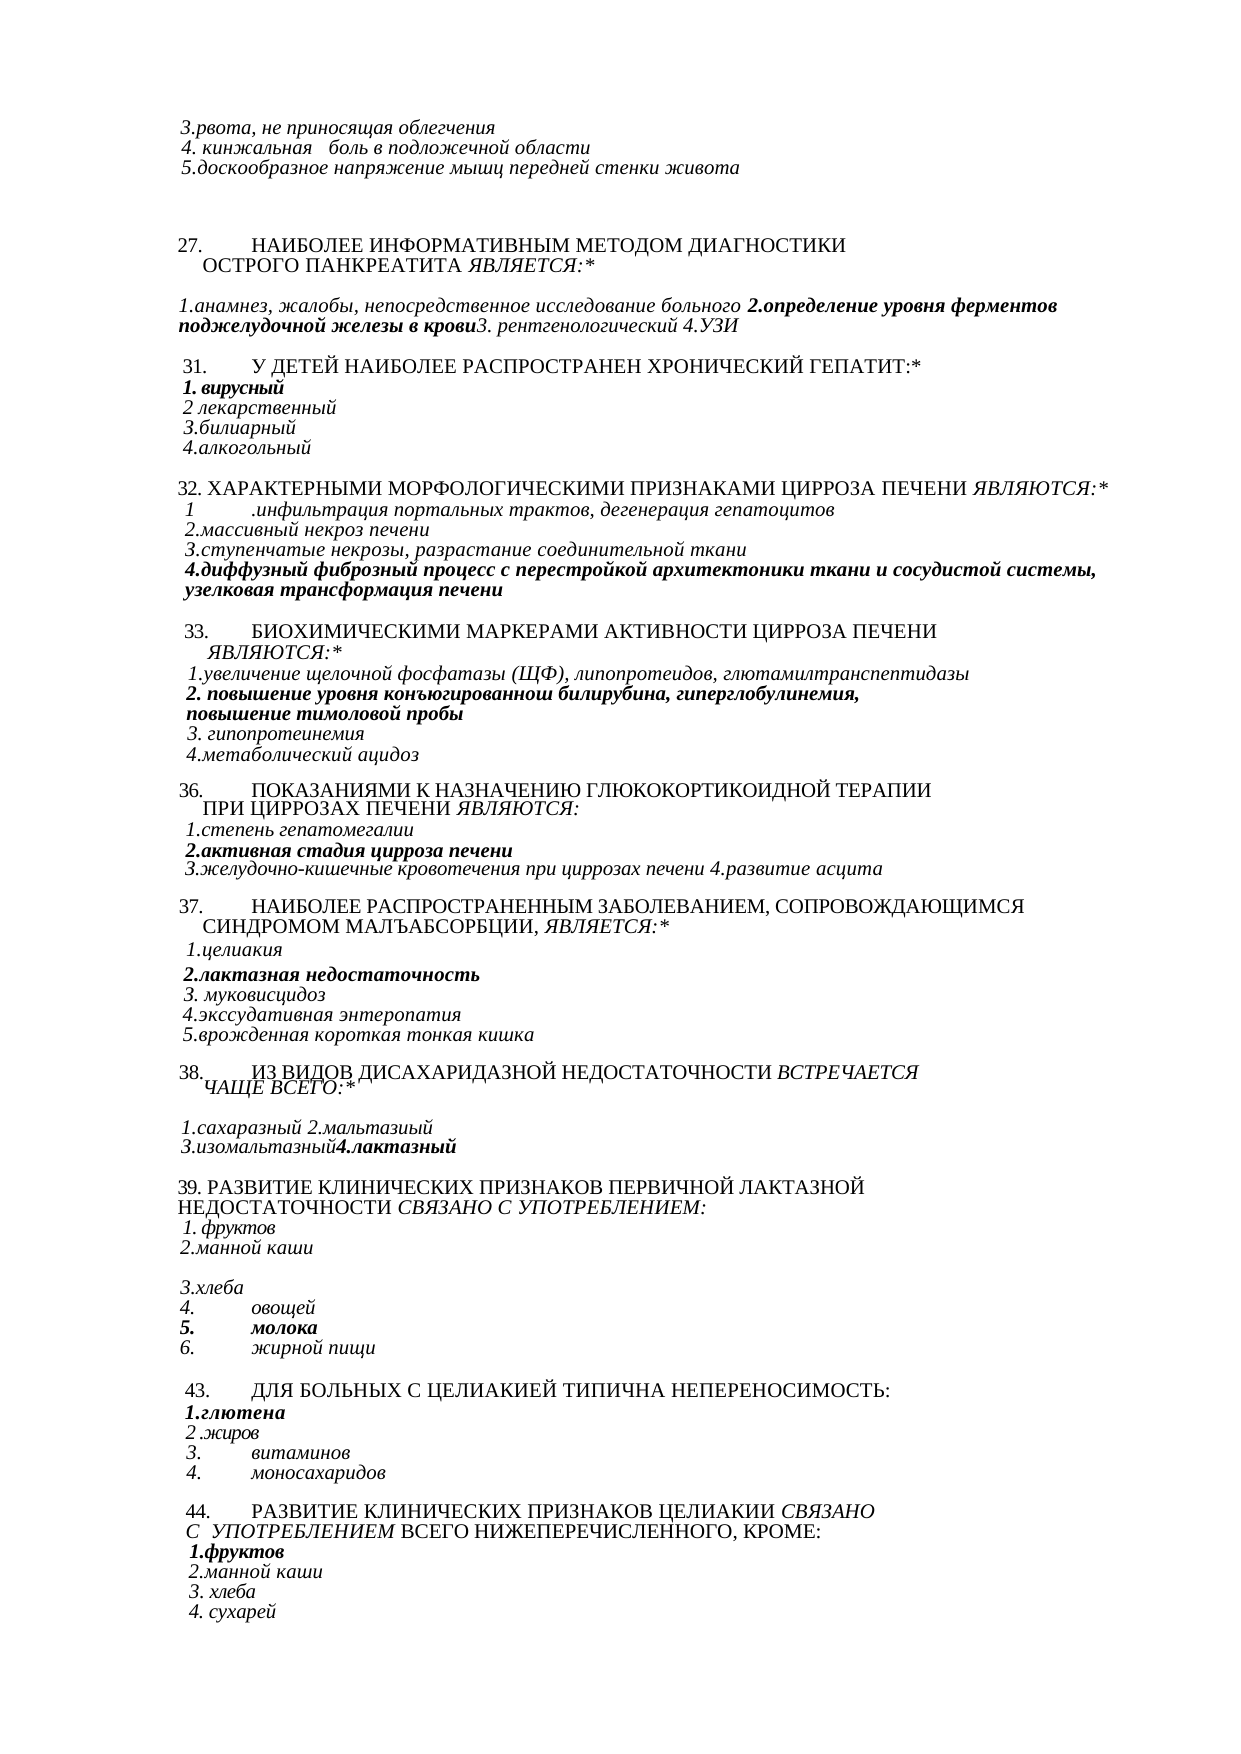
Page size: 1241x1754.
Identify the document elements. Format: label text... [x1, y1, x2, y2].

text 3. хлеба [189, 1582, 1152, 1603]
text 3.рвота, не приносящая облегчения [180, 118, 855, 138]
text 31. У ДЕТЕЙ НАИБОЛЕЕ РАСПРОСТРАНЕН ХРОНИЧЕСКИЙ ГЕПАТИТ:* 1. вирусный [182, 357, 1119, 399]
text 2.манной каши [180, 1238, 1152, 1258]
text 2.лактазная недостаточность [183, 965, 1152, 985]
text 1 .инфильтрация портальных трактов, дегенерация гепатоцитов 2.массивный некроз печени [184, 500, 1153, 540]
text 4.алкогольный [183, 439, 1152, 459]
text 4. сухарей [189, 1603, 1152, 1623]
text 2.активная стадия цирроза печени [185, 841, 1153, 862]
list молока [179, 1318, 1152, 1338]
text 3.хлеба [180, 1278, 1152, 1298]
text 1.фруктов [189, 1542, 1152, 1562]
text 1.степень гепатомегалии [185, 819, 1153, 841]
text 1.анамнез, жалобы, непосредственное исследование больного 2.определение уровня ферментов поджелудочной железы в крови3. рентгенологический 4.УЗИ [178, 297, 1153, 336]
text 43. ДЛЯ БОЛЬНЫХ С ЦЕЛИАКИЕЙ ТИПИЧНА НЕПЕРЕНОСИМОСТЬ: 1.глютена [184, 1380, 1152, 1423]
list овощей [179, 1298, 1152, 1318]
text 32. ХАРАКТЕРНЫМИ МОРФОЛОГИЧЕСКИМИ ПРИЗНАКАМИ ЦИРРОЗА ПЕЧЕНИ ЯВЛЯЮТСЯ:* [177, 479, 1119, 500]
list жирной пищи [179, 1338, 1152, 1358]
text 1.целиакия [186, 937, 1152, 961]
text 37. НАИБОЛЕЕ РАСПРОСТРАНЕННЫМ ЗАБОЛЕВАНИЕМ, СОПРОВОЖДАЮЩИМСЯ СИНДРОМОМ МАЛЪАБСОРБЦИИ, ЯВЛЯЕТСЯ:* [179, 898, 1152, 937]
text 44. РАЗВИТИЕ КЛИНИЧЕСКИХ ПРИЗНАКОВ ЦЕЛИАКИИ СВЯЗАНО С УПОТРЕБЛЕНИЕМ ВСЕГО НИЖЕПЕРЕЧИСЛЕННОГО, КРОМЕ: [185, 1503, 1152, 1542]
text 1. фруктов [182, 1218, 1152, 1238]
text 2 лекарственный [183, 399, 1152, 419]
text З.ступенчатые некрозы, разрастание соединительной ткани [185, 540, 1153, 560]
text 33. БИОХИМИЧЕСКИМИ МАРКЕРАМИ АКТИВНОСТИ ЦИРРОЗА ПЕЧЕНИ ЯВЛЯЮТСЯ:* [184, 621, 1119, 664]
text 1.сахаразный 2.мальтазиый З.изомальтазный4.лактазный [181, 1119, 704, 1158]
text 5.врожденная короткая тонкая кишка [183, 1026, 1152, 1046]
text 36. ПОКАЗАНИЯМИ К НАЗНАЧЕНИЮ ГЛЮКОКОРТИКОИДНОЙ ТЕРАПИИ ПРИ ЦИРРОЗАХ ПЕЧЕНИ ЯВЛЯЮТСЯ: [179, 783, 1152, 819]
text 2 .жиров [185, 1423, 1152, 1443]
text 5.доскообразное напряжение мышц передней стенки живота [181, 158, 1020, 178]
text 4.диффузный фиброзный процесс с перестройкой архитектоники ткани и сосудистой системы, узелковая трансформация печени [185, 560, 1153, 600]
text 2.манной каши [188, 1562, 1152, 1582]
text 4.метаболический ацидоз [186, 745, 1152, 765]
text З. муковисцидоз [183, 985, 1152, 1005]
text 2. повышение уровня конъюгированнош билирубина, гиперглобулинемия, повышение тимоловой пробы [186, 684, 1152, 724]
text 1.увеличение щелочной фосфатазы (ЩФ), липопротеидов, глютамилтранспептидазы [188, 664, 1152, 684]
text З.билиарный [183, 419, 1152, 439]
text 4. кинжальная боль в подложечной области [181, 138, 1020, 158]
text 27. НАИБОЛЕЕ ИНФОРМАТИВНЫМ МЕТОДОМ ДИАГНОСТИКИ ОСТРОГО ПАНКРЕАТИТА ЯВЛЯЕТСЯ:* [177, 236, 1086, 276]
text З.желудочно-кишечные кровотечения при циррозах печени 4.развитие асцита [185, 862, 1153, 879]
text 3. гипопротеинемия [187, 724, 1152, 745]
list моносахаридов [186, 1463, 1152, 1483]
text 4.экссудативная энтеропатия [182, 1005, 1152, 1026]
text 39. РАЗВИТИЕ КЛИНИЧЕСКИХ ПРИЗНАКОВ ПЕРВИЧНОЙ ЛАКТАЗНОЙ НЕДОСТАТОЧНОСТИ СВЯЗАНО С УПОТРЕБЛЕНИЕМ: [177, 1179, 1120, 1218]
list витаминов [186, 1443, 1152, 1463]
text 38. ИЗ ВИДОВ ДИСАХАРИДАЗНОЙ НЕДОСТАТОЧНОСТИ ВСТРЕЧАЕТСЯ ЧАЩЕ ВСЕГО:* [179, 1067, 1120, 1098]
